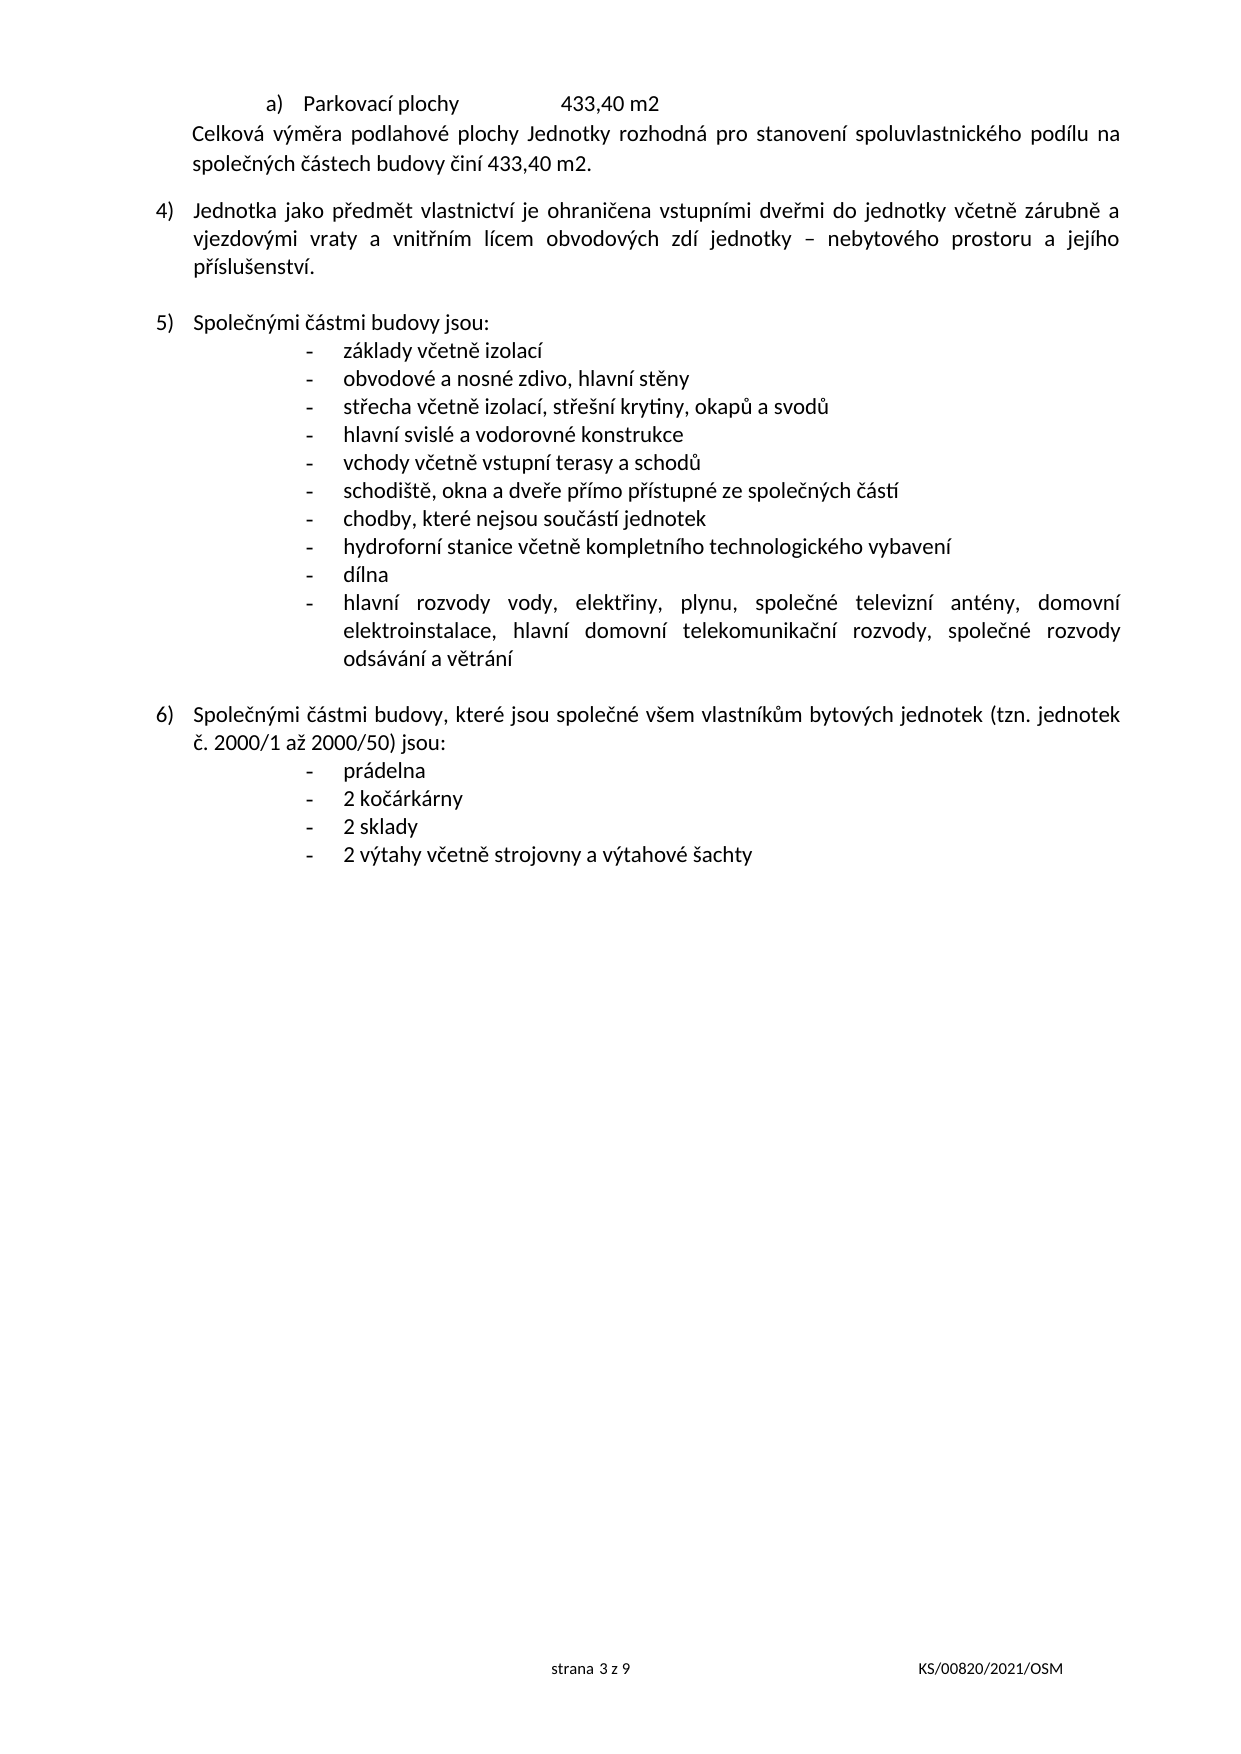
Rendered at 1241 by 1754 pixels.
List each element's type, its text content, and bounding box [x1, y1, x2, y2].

subtitle chodby, které nejsou součástí jednotek [306, 504, 1122, 532]
list Jednotka jako předmět vlastnictví je ohraničena vstupními dveřmi do jednotky včetně zárubně a vjezdovými vraty a vnitřním lícem obvodových zdí jednotky – nebytového prostoru a jejího příslušenství. [156, 196, 1122, 280]
list Parkovací plochy 433,40 m2 [266, 89, 1122, 117]
subtitle hlavní svislé a vodorovné konstrukce [306, 420, 1122, 448]
subtitle základy včetně izolací [306, 336, 1122, 364]
text Celková výměra podlahové plochy Jednotky rozhodná pro stanovení spoluvlastnického podílu na společných částech budovy činí 433,40 m2. [192, 119, 1122, 177]
subtitle hydroforní stanice včetně kompletního technologického vybavení [306, 532, 1122, 560]
subtitle schodiště, okna a dveře přímo přístupné ze společných částí [306, 476, 1122, 504]
subtitle vchody včetně vstupní terasy a schodů [306, 448, 1122, 476]
subtitle obvodové a nosné zdivo, hlavní stěny [306, 364, 1122, 392]
list Společnými částmi budovy jsou: [156, 308, 1122, 336]
subtitle střecha včetně izolací, střešní krytiny, okapů a svodů [306, 392, 1122, 420]
subtitle hlavní rozvody vody, elektřiny, plynu, společné televizní antény, domovní elektroinstalace, hlavní domovní telekomunikační rozvody, společné rozvody odsávání a větrání [306, 588, 1122, 672]
subtitle prádelna [306, 756, 1122, 784]
subtitle 2 sklady [306, 812, 1122, 840]
list Společnými částmi budovy, které jsou společné všem vlastníkům bytových jednotek (tzn. jednotek č. 2000/1 až 2000/50) jsou: [156, 700, 1122, 756]
subtitle dílna [306, 560, 1122, 588]
subtitle 2 výtahy včetně strojovny a výtahové šachty [306, 840, 1122, 868]
subtitle 2 kočárkárny [306, 784, 1122, 812]
